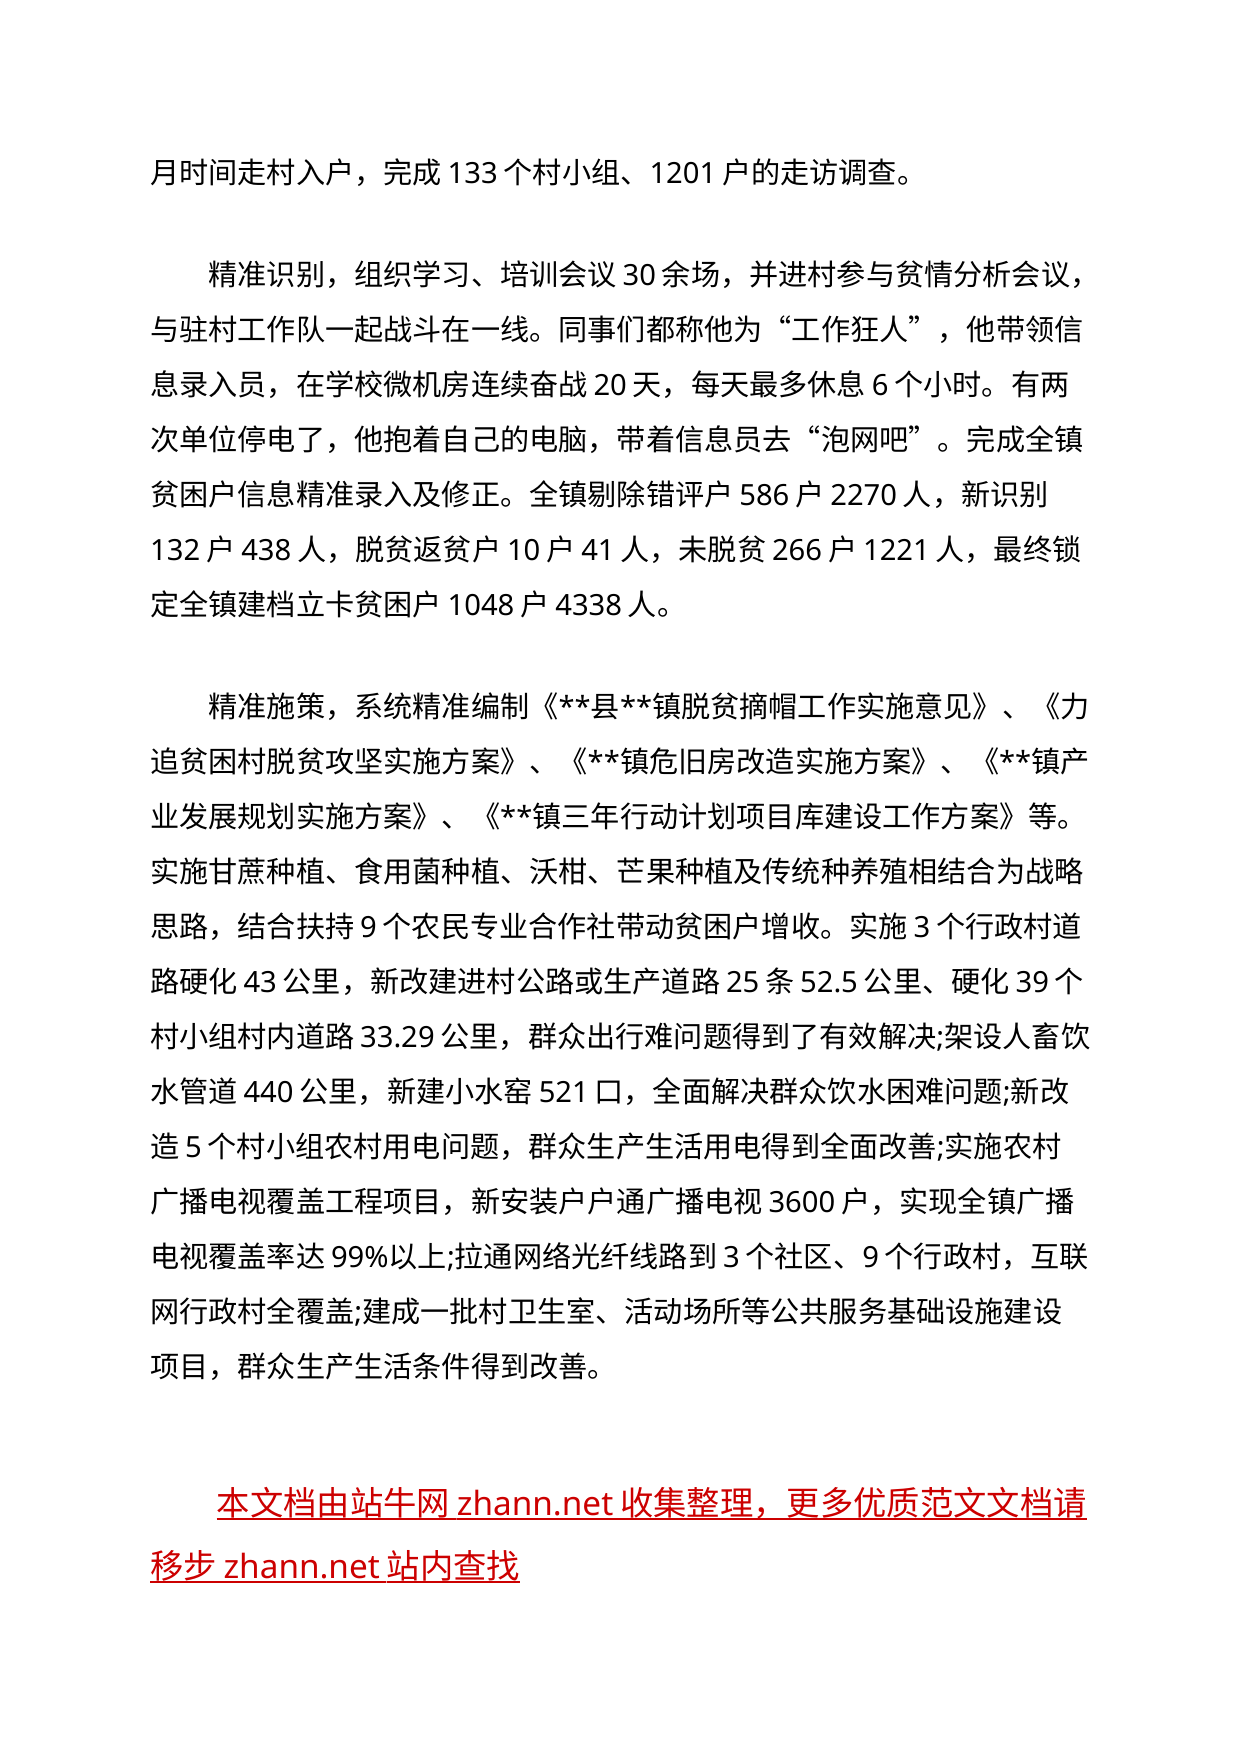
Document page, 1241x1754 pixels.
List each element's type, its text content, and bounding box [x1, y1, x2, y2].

text 本文档由站牛网zhann.net收集整理，更多优质范文文档请移步zhann.net站内查找 [150, 1477, 1090, 1588]
text 精准施策，系统精准编制《**县**镇脱贫摘帽工作实施意见》、《力追贫困村脱贫攻坚实施方案》、《**镇危旧房改造实施方案》、《**镇产业发展规划实施方案》、《**镇三年行动计划项目库建设工作方案》等。实施甘蔗种植、食用菌种植、沃柑、芒果种植及传统种养殖相结合为战略思路，结合扶持9个农民专业合作社带动贫困户增收。实施3个行政村道路硬化43公里，新改建进村公路或生产道路25条52.5公里、硬化39个村小组村内道路33.29公里，群众出行难问题得到了有效解决;架设人畜饮水管道440公里，新建小水窑521口，全面解决群众饮水困难问题;新改造5个村小组农村用电问题，群众生产生活用电得到全面改善;实施农村广播电视覆盖工程项目，新安装户户通广播电视3600户，实现全镇广播电视覆盖率达99%以上;拉通网络光纤线路到3个社区、9个行政村，互联网行政村全覆盖;建成一批村卫生室、活动场所等公共服务基础设施建设项目，群众生产生活条件得到改善。 [150, 684, 1090, 1386]
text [150, 150, 1090, 192]
text 精准识别，组织学习、培训会议30余场，并进村参与贫情分析会议，与驻村工作队一起战斗在一线。同事们都称他为“工作狂人”，他带领信息录入员，在学校微机房连续奋战20天，每天最多休息6个小时。有两次单位停电了，他抱着自己的电脑，带着信息员去“泡网吧”。完成全镇贫困户信息精准录入及修正。全镇剔除错评户586户2270人，新识别132户438人，脱贫返贫户10户41人，未脱贫266户1221人，最终锁定全镇建档立卡贫困户1048户4338人。 [150, 252, 1090, 624]
